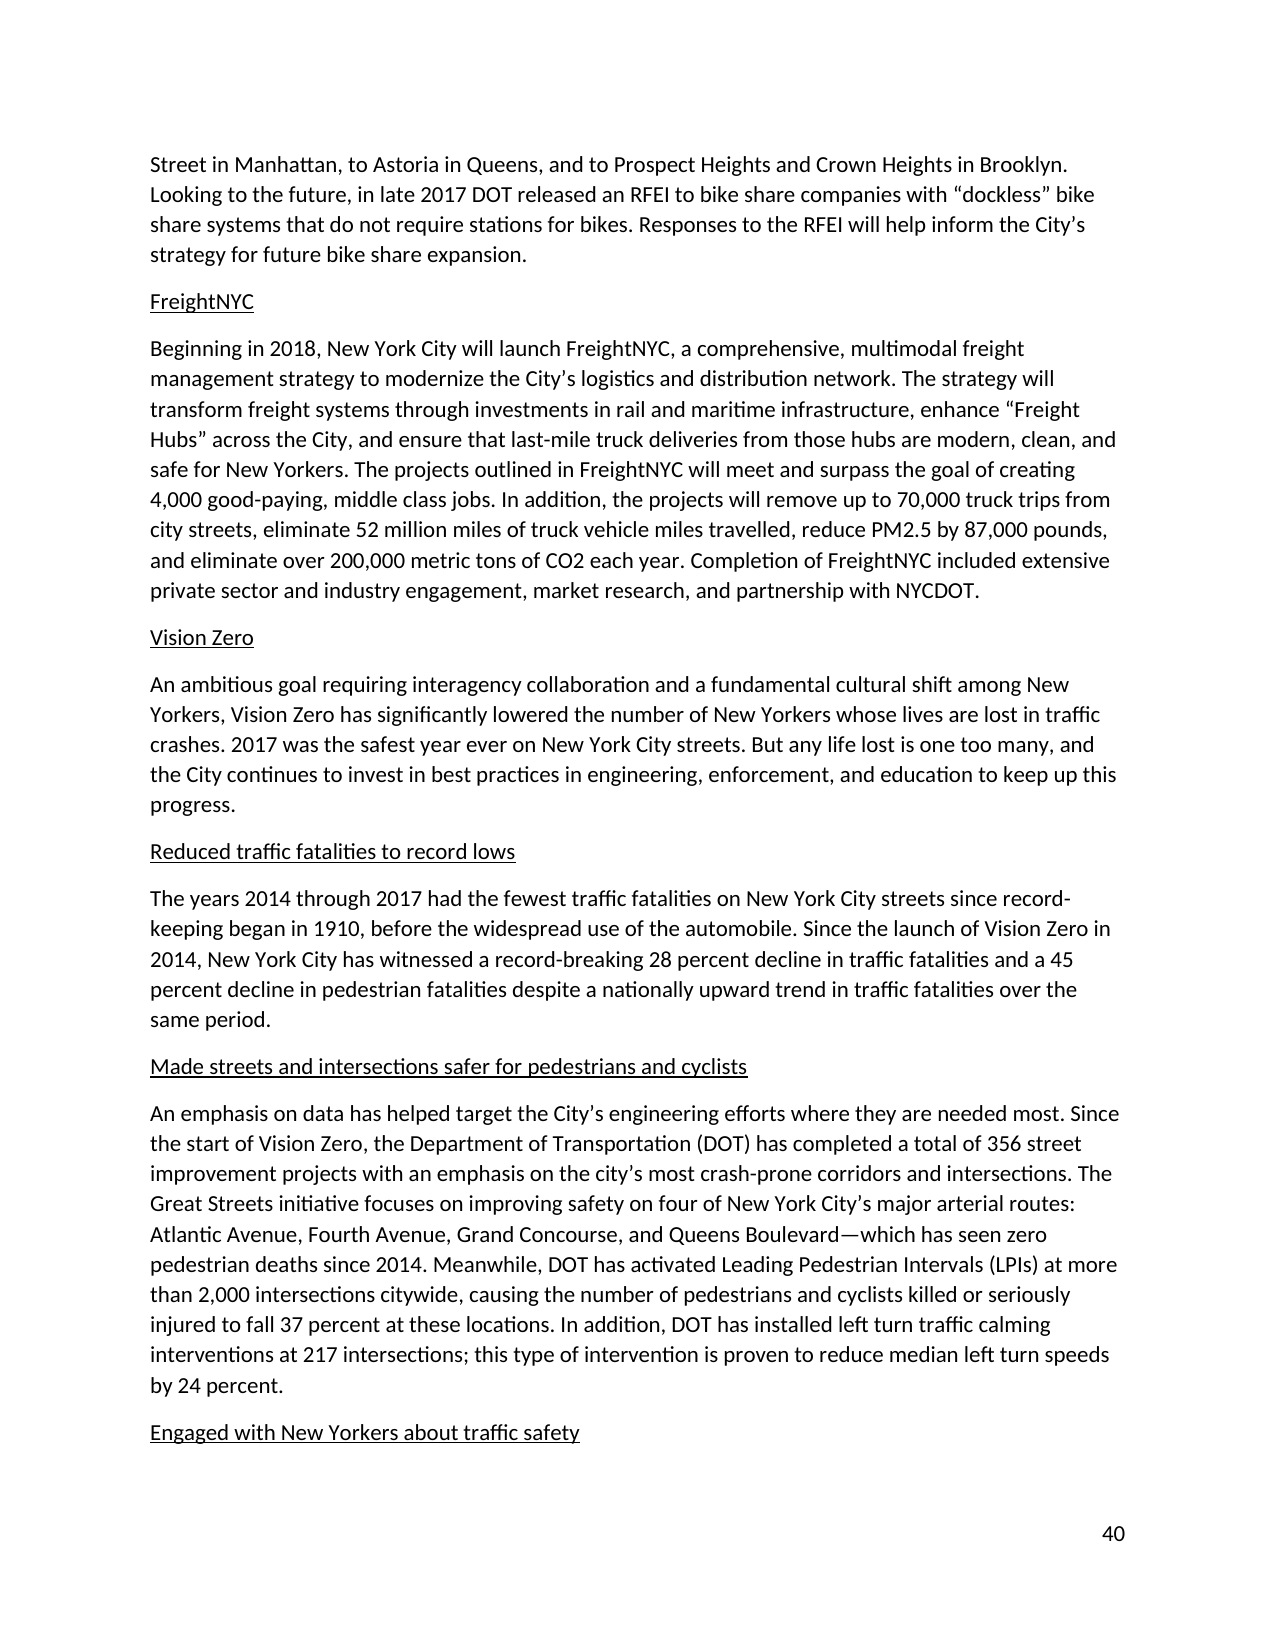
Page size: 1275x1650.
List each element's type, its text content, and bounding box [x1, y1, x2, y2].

text Vision Zero [150, 623, 1125, 651]
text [150, 150, 1125, 269]
text Reduced traffic fatalities to record lows [150, 837, 1125, 866]
text Beginning in 2018, New York City will launch FreightNYC, a comprehensive, multimodal freight management strategy to modernize the City’s logistics and distribution network. The strategy will transform freight systems through investments in rail and maritime infrastructure, enhance “Freight Hubs” across the City, and ensure that last-mile truck deliveries from those hubs are modern, clean, and safe for New Yorkers. The projects outlined in FreightNYC will meet and surpass the goal of creating 4,000 good-paying, middle class jobs. In addition, the projects will remove up to 70,000 truck trips from city streets, eliminate 52 million miles of truck vehicle miles travelled, reduce PM2.5 by 87,000 pounds, and eliminate over 200,000 metric tons of CO2 each year. Completion of FreightNYC included extensive private sector and industry engagement, market research, and partnership with NYCDOT. [150, 334, 1125, 604]
text FreightNYC [150, 287, 1125, 316]
text Made streets and intersections safer for pedestrians and cyclists [150, 1052, 1125, 1080]
text An ambitious goal requiring interagency collaboration and a fundamental cultural shift among New Yorkers, Vision Zero has significantly lowered the number of New Yorkers whose lives are lost in traffic crashes. 2017 was the safest year ever on New York City streets. But any life lost is one too many, and the City continues to invest in best practices in engineering, enforcement, and education to keep up this progress. [150, 670, 1125, 819]
text The years 2014 through 2017 had the fewest traffic fatalities on New York City streets since record-keeping began in 1910, before the widespread use of the automobile. Since the launch of Vision Zero in 2014, New York City has witnessed a record-breaking 28 percent decline in traffic fatalities and a 45 percent decline in pedestrian fatalities despite a nationally upward trend in traffic fatalities over the same period. [150, 884, 1125, 1033]
text Engaged with New Yorkers about traffic safety [150, 1418, 1125, 1446]
text An emphasis on data has helped target the City’s engineering efforts where they are needed most. Since the start of Vision Zero, the Department of Transportation (DOT) has completed a total of 356 street improvement projects with an emphasis on the city’s most crash-prone corridors and intersections. The Great Streets initiative focuses on improving safety on four of New York City’s major arterial routes: Atlantic Avenue, Fourth Avenue, Grand Concourse, and Queens Boulevard—which has seen zero pedestrian deaths since 2014. Meanwhile, DOT has activated Leading Pedestrian Intervals (LPIs) at more than 2,000 intersections citywide, causing the number of pedestrians and cyclists killed or seriously injured to fall 37 percent at these locations. In addition, DOT has installed left turn traffic calming interventions at 217 intersections; this type of intervention is proven to reduce median left turn speeds by 24 percent. [150, 1099, 1125, 1399]
